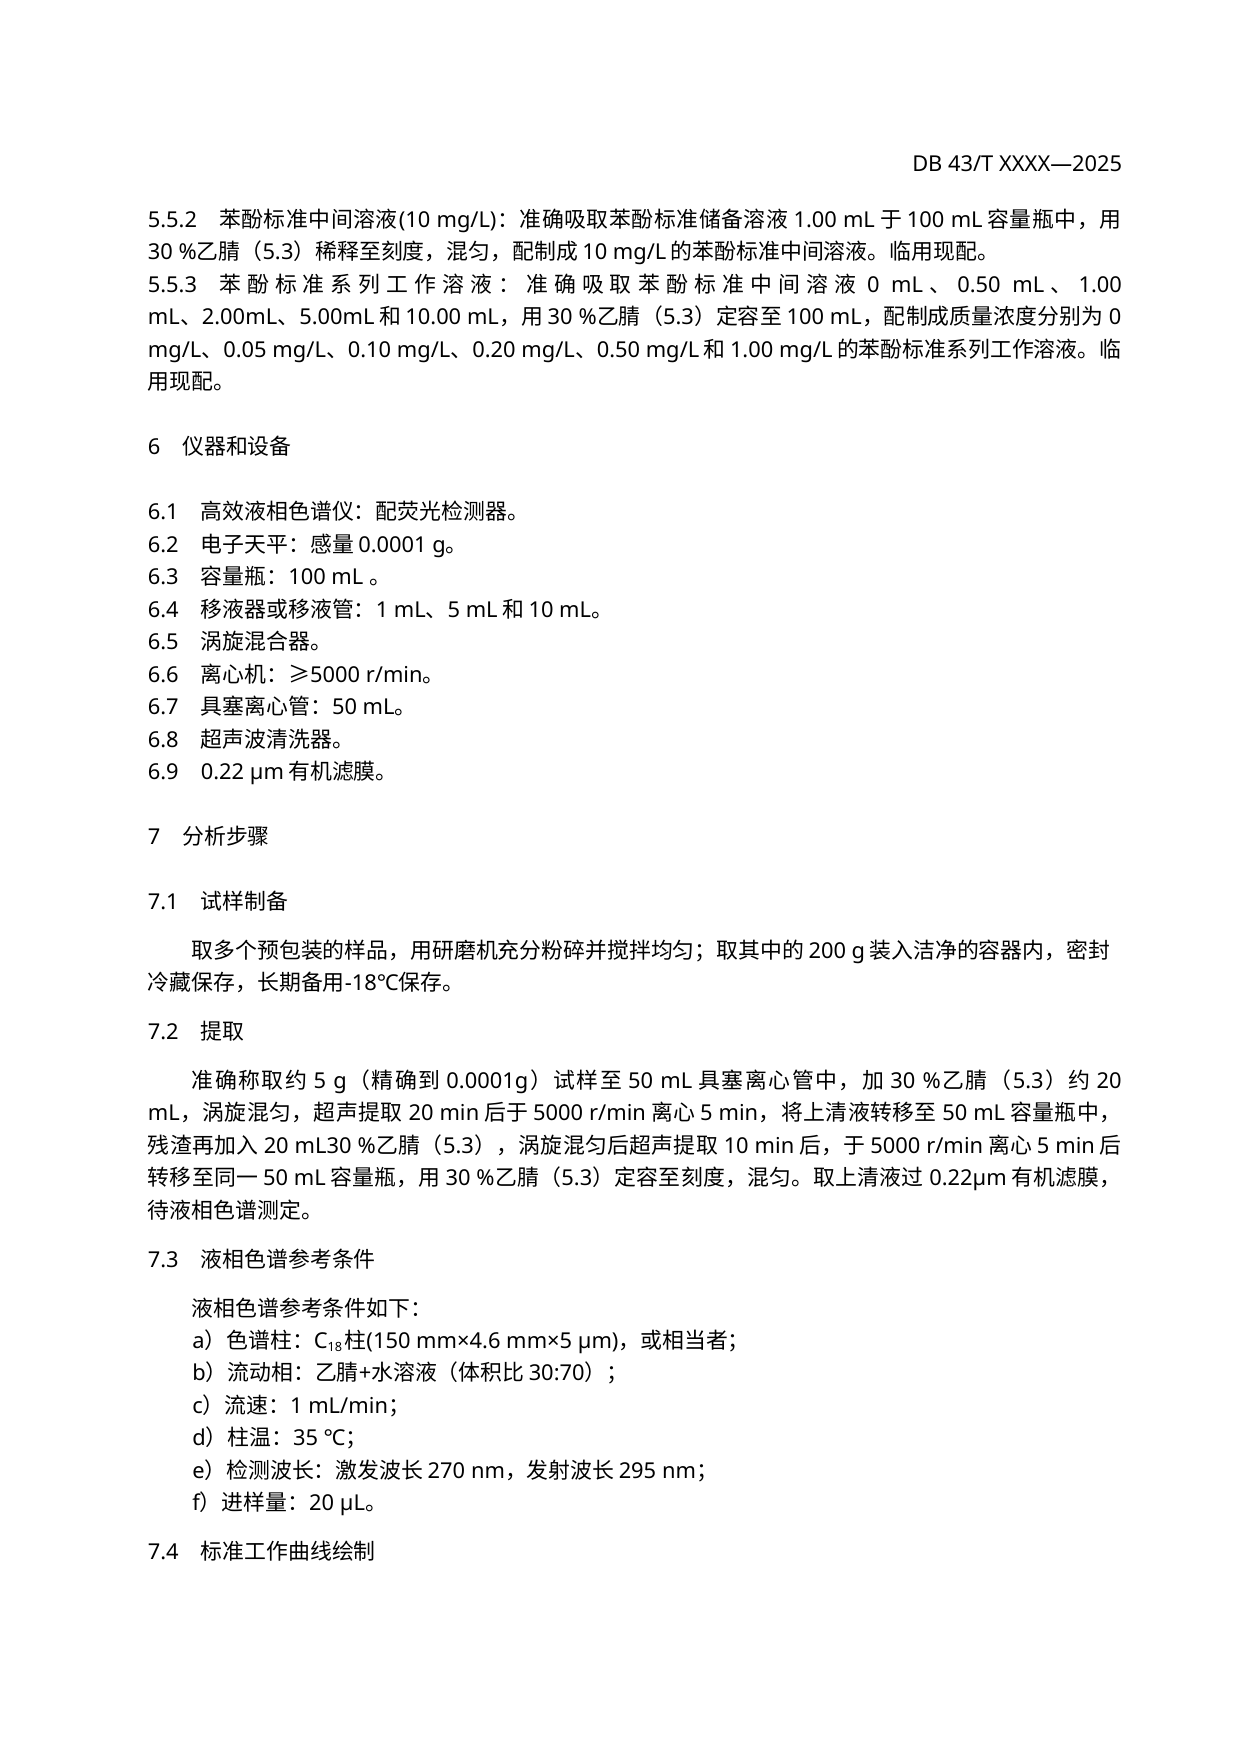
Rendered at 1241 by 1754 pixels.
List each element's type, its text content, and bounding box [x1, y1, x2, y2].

text 高效液相色谱仪：配荧光检测器。 [148, 494, 1122, 526]
list 准确称取约5 g（精确到0.0001g）试样至50 mL具塞离心管中，加30 %乙腈（5.3）约20 mL，涡旋混匀，超声提取20 min后于5000 r/min离心5 min，将上清液转移至50 mL容量瓶中，残渣再加入20 mL30 %乙腈（5.3），涡旋混匀后超声提取10 min后，于5000 r/min离心5 min后转移至同一50 mL容量瓶，用30 %乙腈（5.3）定容至刻度，混匀。取上清液过0.22μm有机滤膜，待液相色谱测定。 [148, 1063, 1122, 1225]
text 仪器和设备 [148, 429, 1122, 461]
list d）柱温：35 ℃； [192, 1420, 1122, 1453]
list f）进样量：20 μL。 [192, 1485, 1122, 1518]
text 分析步骤 [148, 819, 1122, 851]
list e）检测波长：激发波长270 nm，发射波长295 nm； [192, 1453, 1122, 1485]
text 标准工作曲线绘制 [148, 1534, 1122, 1566]
text 取多个预包装的样品，用研磨机充分粉碎并搅拌均匀；取其中的200 g装入洁净的容器内，密封冷藏保存，长期备用-18℃保存。 [148, 933, 1122, 998]
text 容量瓶：100 mL 。 [148, 559, 1122, 591]
text 0.22 μm有机滤膜。 [148, 754, 1122, 786]
text 具塞离心管：50 mL。 [148, 689, 1122, 721]
text 离心机：≥5000 r/min。 [148, 656, 1122, 689]
text 液相色谱参考条件如下： [148, 1290, 1122, 1323]
text 苯酚标准中间溶液(10 mg/L)：准确吸取苯酚标准储备溶液1.00 mL于100 mL容量瓶中，用30 %乙腈（5.3）稀释至刻度，混匀，配制成10 mg/L的苯酚标准中间溶液。临用现配。 [148, 201, 1122, 266]
list c）流速：1 mL/min； [192, 1388, 1122, 1420]
text 液相色谱参考条件 [148, 1241, 1122, 1274]
list a）色谱柱：C18柱(150 mm×4.6 mm×5 μm)，或相当者； [192, 1323, 1122, 1355]
text 移液器或移液管：1 mL、5 mL和10 mL。 [148, 591, 1122, 624]
text 提取 [148, 1014, 1122, 1046]
text 涡旋混合器。 [148, 624, 1122, 656]
list b）流动相：乙腈+水溶液（体积比30:70）； [192, 1355, 1122, 1388]
text 超声波清洗器。 [148, 721, 1122, 754]
text 苯酚标准系列工作溶液：准确吸取苯酚标准中间溶液0 mL、0.50 mL、1.00 mL、2.00mL、5.00mL和10.00 mL，用30 %乙腈（5.3）定容至100 mL，配制成质量浓度分别为0 mg/L、0.05 mg/L、0.10 mg/L、0.20 mg/L、0.50 mg/L和1.00 mg/L的苯酚标准系列工作溶液。临用现配。 [148, 266, 1122, 396]
text 电子天平：感量0.0001 g。 [148, 526, 1122, 559]
text 试样制备 [148, 884, 1122, 916]
